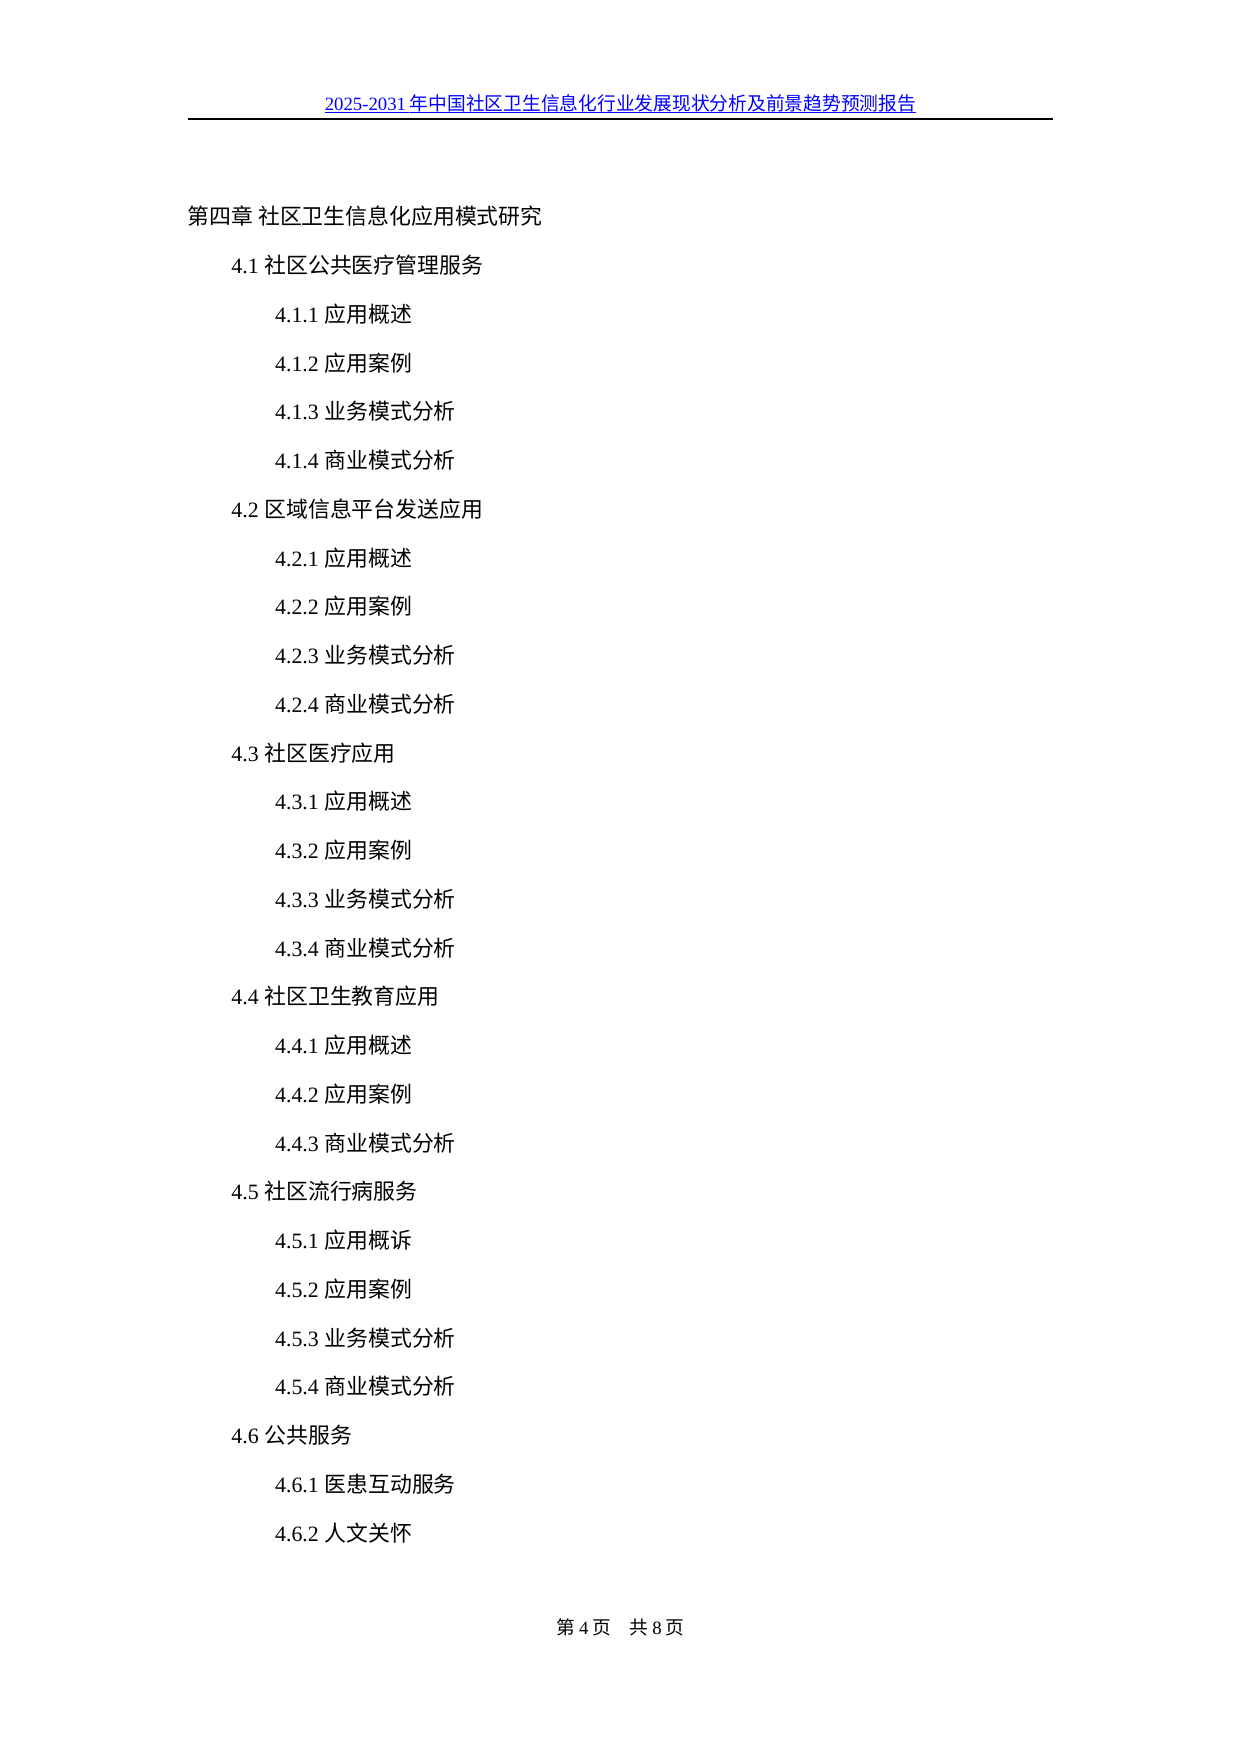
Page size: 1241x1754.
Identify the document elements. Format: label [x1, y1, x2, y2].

text [187, 150, 1053, 1548]
